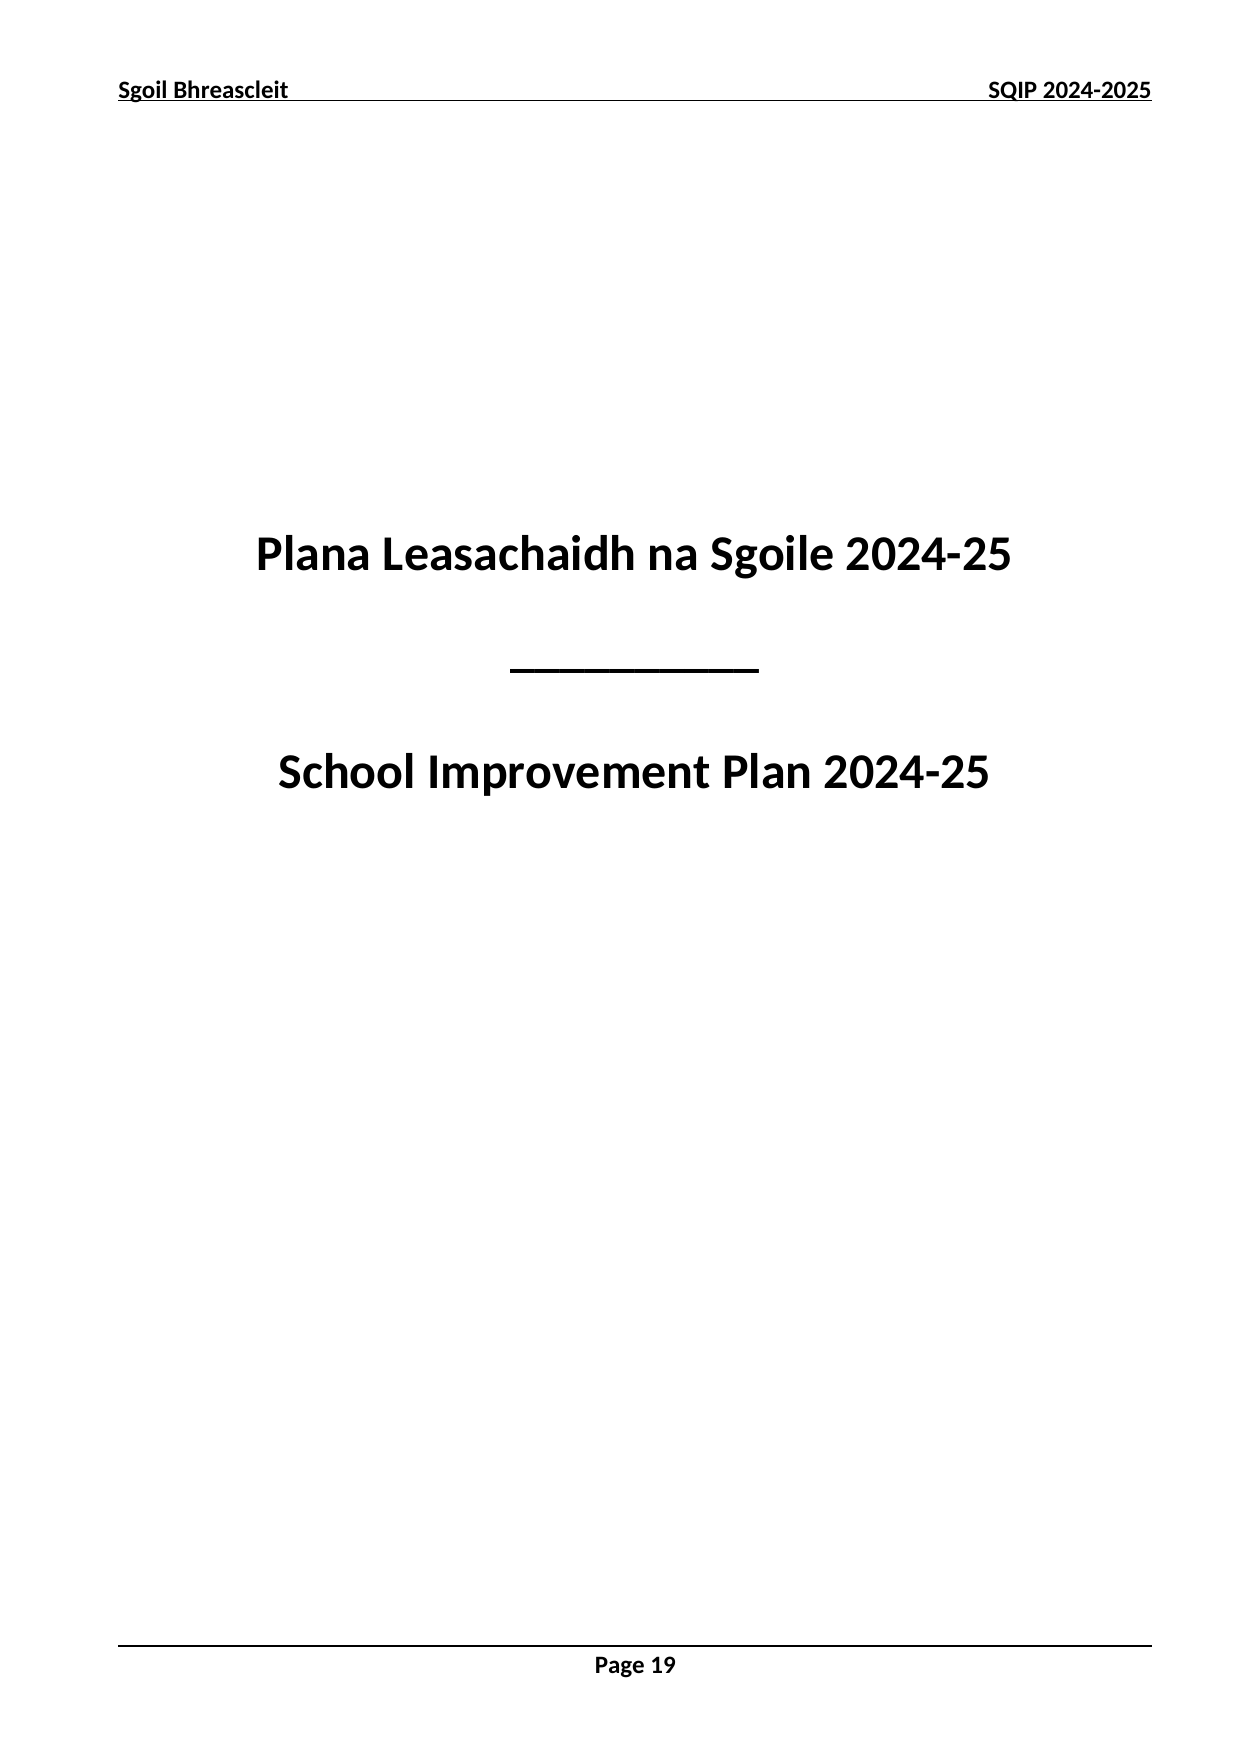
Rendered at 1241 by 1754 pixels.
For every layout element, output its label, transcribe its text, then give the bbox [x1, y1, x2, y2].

text School Improvement Plan 2024-25 [118, 740, 1152, 801]
text __________ [118, 618, 1152, 679]
text Plana Leasachaidh na Sgoile 2024-25 [118, 521, 1152, 582]
